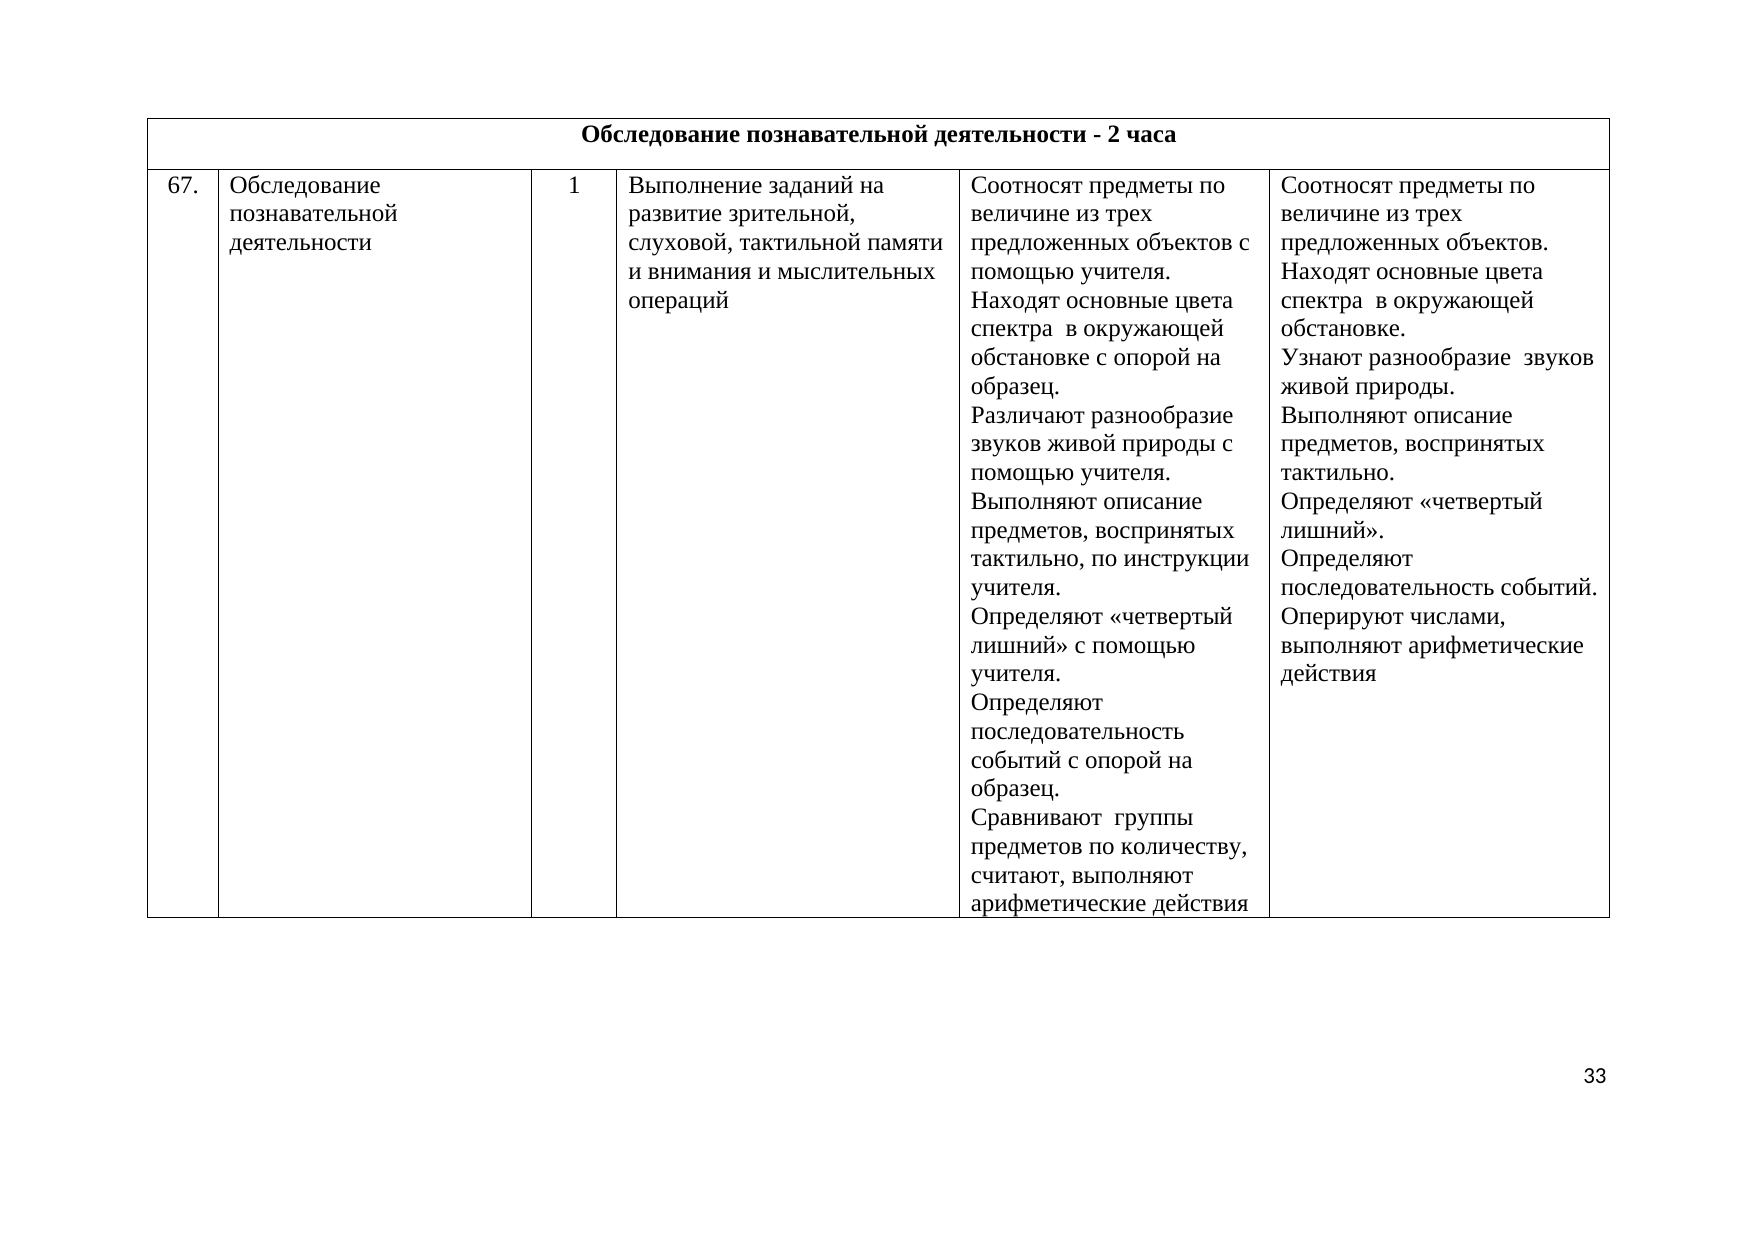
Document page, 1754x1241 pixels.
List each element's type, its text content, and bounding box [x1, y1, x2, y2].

table_cell Обследование познавательной деятельности [219, 170, 531, 917]
table_cell Соотносят предметы по величине из трех предложенных объектов с помощью учителя. Находят основные цвета спектра в окружающей обстановке с опорой на образец. Различают разнообразие звуков живой природы с помощью учителя. Выполняют описание предметов, воспринятых тактильно, по инструкции учителя. Определяют «четвертый лишний» с помощью учителя. Определяют последовательность событий с опорой на образец. Сравнивают группы предметов по количеству, считают, выполняют арифметические действия [960, 170, 1269, 917]
table_cell Соотносят предметы по величине из трех предложенных объектов. Находят основные цвета спектра в окружающей обстановке. Узнают разнообразие звуков живой природы. Выполняют описание предметов, воспринятых тактильно. Определяют «четвертый лишний». Определяют последовательность событий. Оперируют числами, выполняют арифметические действия [1270, 170, 1609, 917]
table_cell Выполнение заданий на развитие зрительной, слуховой, тактильной памяти и внимания и мыслительных операций [617, 170, 959, 917]
table_cell 67. [148, 170, 218, 917]
table_cell 1 [532, 170, 616, 917]
table_header Обследование познавательной деятельности - 2 часа [148, 119, 1609, 169]
